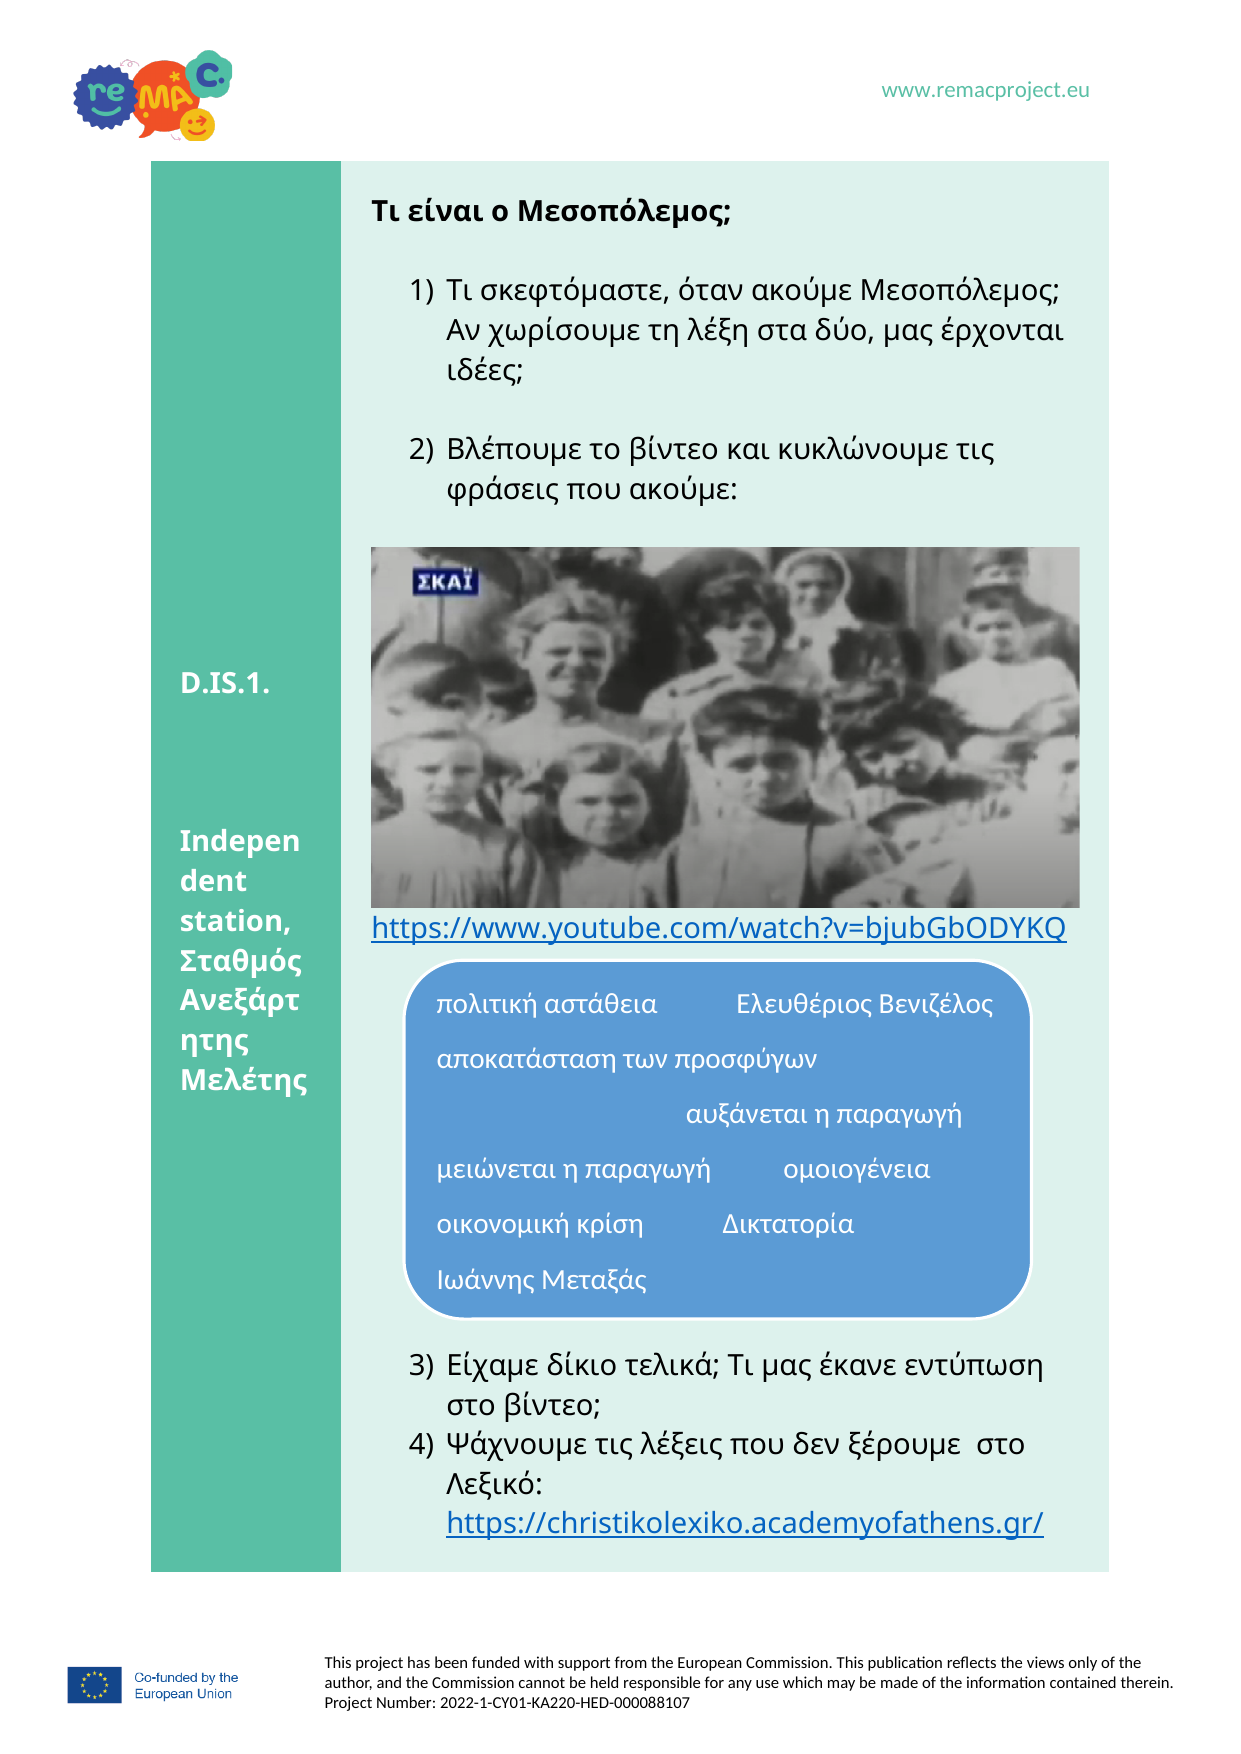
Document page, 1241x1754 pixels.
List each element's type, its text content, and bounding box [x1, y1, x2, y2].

table_header D.IS.1. Independent station, Σταθμός Ανεξάρτητης Μελέτης [151, 161, 341, 1572]
picture [371, 547, 1080, 908]
picture [56, 1645, 267, 1727]
table_header Τι είναι ο Μεσοπόλεμος; Τι σκεφτόμαστε, όταν ακούμε Μεσοπόλεμος; Αν χωρίσουμε τη λέξη στα δύο, μας έρχονται ιδέες; Βλέπουμε το βίντεο και κυκλώνουμε τις φράσεις που ακούμε: https://www.youtube.com/watch?v=bjubGbODYKQ Είχαμε δίκιο τελικά; Τι μας έκανε εντύπωση στο βίντεο; Ψάχνουμε τις λέξεις που δεν ξέρουμε στο Λεξικό: https://christikolexiko.academyofathens.gr/ [341, 161, 1109, 1572]
